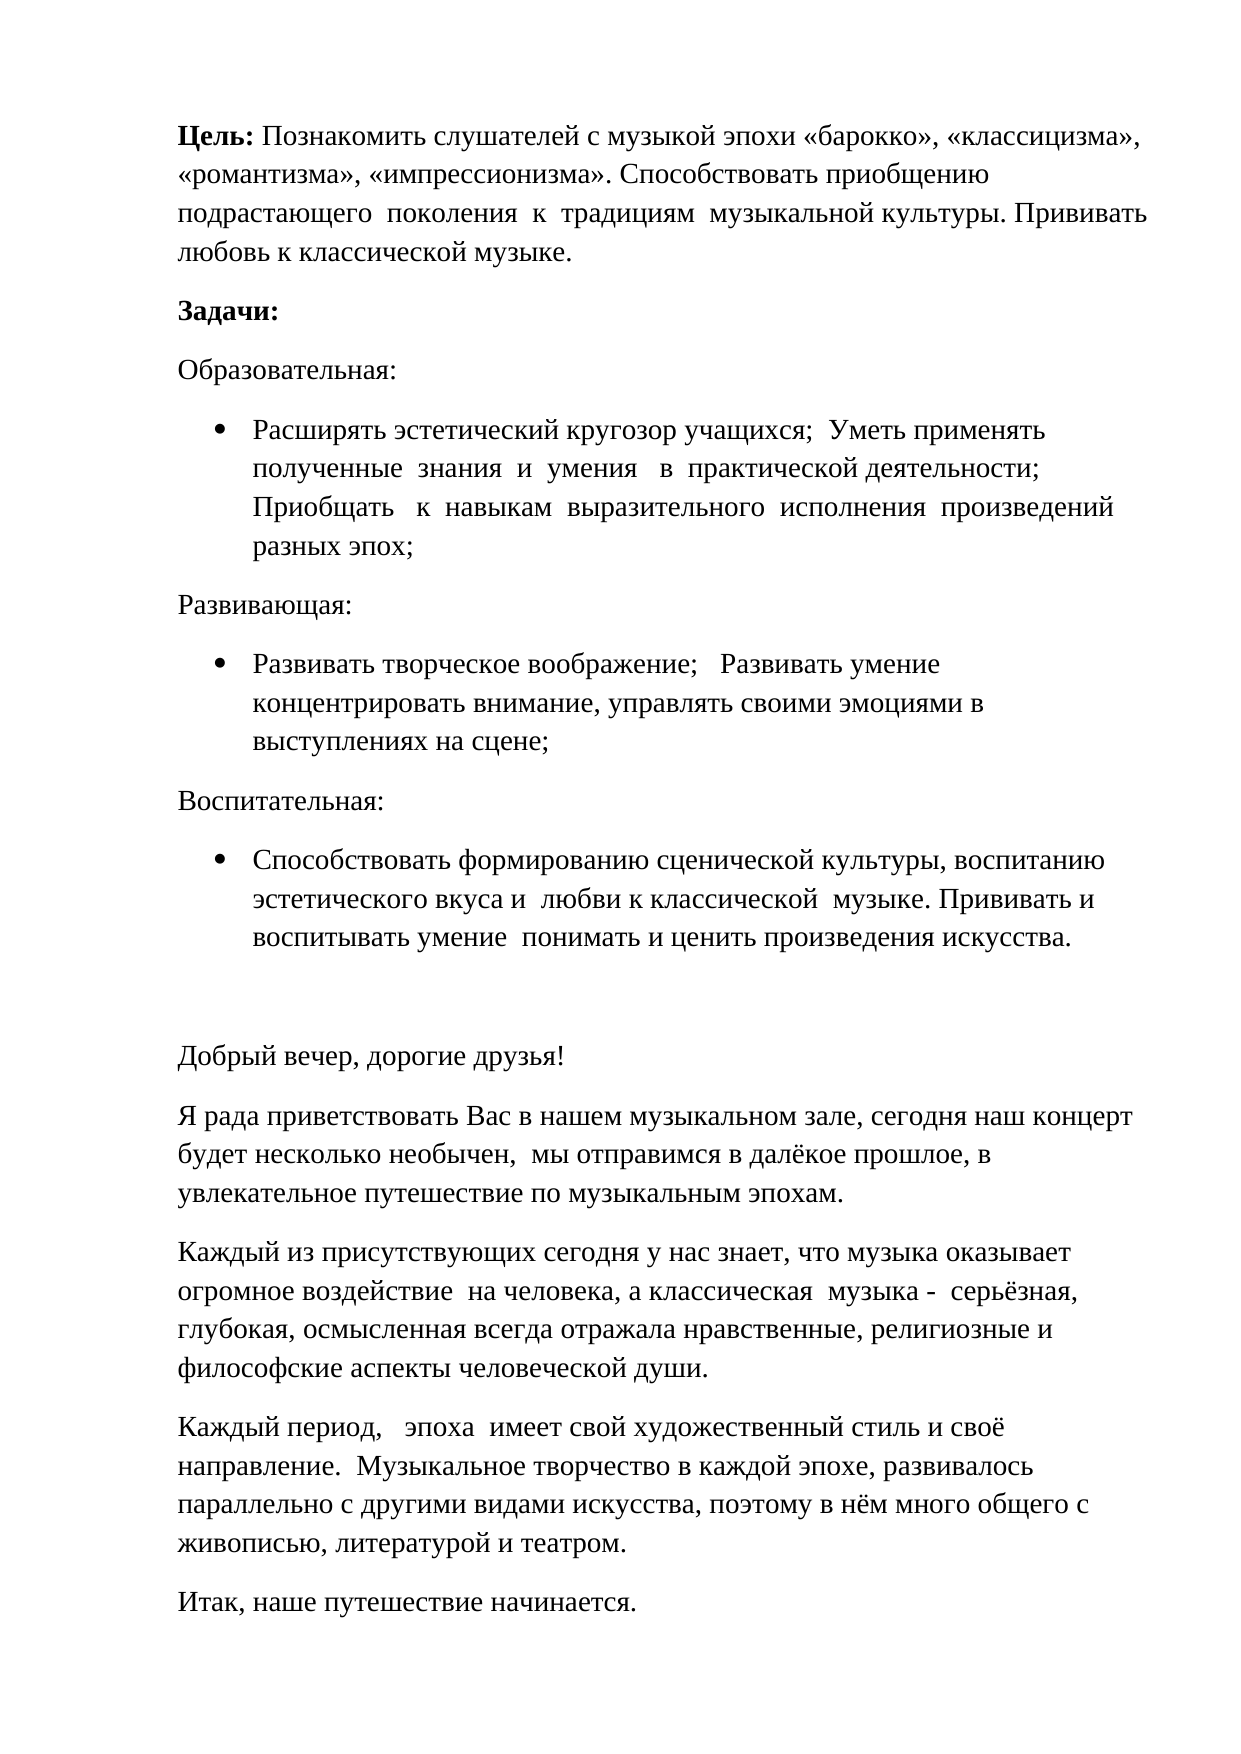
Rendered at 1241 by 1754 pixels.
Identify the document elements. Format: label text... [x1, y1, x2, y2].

text Итак, наше путешествие начинается. [177, 1584, 1152, 1618]
list Способствовать формированию сценической культуры, воспитанию эстетического вкуса и любви к классической музыке. Прививать и воспитывать умение понимать и ценить произведения искусства. [215, 842, 1152, 953]
text Развивающая: [177, 587, 1152, 621]
text Задачи: [177, 293, 1152, 327]
text Воспитательная: [177, 783, 1152, 816]
list Расширять эстетический кругозор учащихся; Уметь применять полученные знания и умения в практической деятельности; Приобщать к навыкам выразительного исполнения произведений разных эпох; [215, 412, 1152, 561]
text Цель: Познакомить слушателей с музыкой эпохи «барокко», «классицизма», «романтизма», «импрессионизма». Способствовать приобщению подрастающего поколения к традициям музыкальной культуры. Прививать любовь к классической музыке. [177, 118, 1152, 267]
text Я рада приветствовать Вас в нашем музыкальном зале, сегодня наш концерт будет несколько необычен, мы отправимся в далёкое прошлое, в увлекательное путешествие по музыкальным эпохам. [177, 1098, 1152, 1208]
list Развивать творческое воображение; Развивать умение концентрировать внимание, управлять своими эмоциями в выступлениях на сцене; [215, 646, 1152, 757]
text Добрый вечер, дорогие друзья! [177, 1038, 1152, 1072]
text Каждый из присутствующих сегодня у нас знает, что музыка оказывает огромное воздействие на человека, а классическая музыка - серьёзная, глубокая, осмысленная всегда отражала нравственные, религиозные и философские аспекты человеческой души. [177, 1234, 1152, 1383]
text Каждый период, эпоха имеет свой художественный стиль и своё направление. Музыкальное творчество в каждой эпохе, развивалось параллельно с другими видами искусства, поэтому в нём много общего с живописью, литературой и театром. [177, 1409, 1152, 1558]
text Образовательная: [177, 352, 1152, 386]
